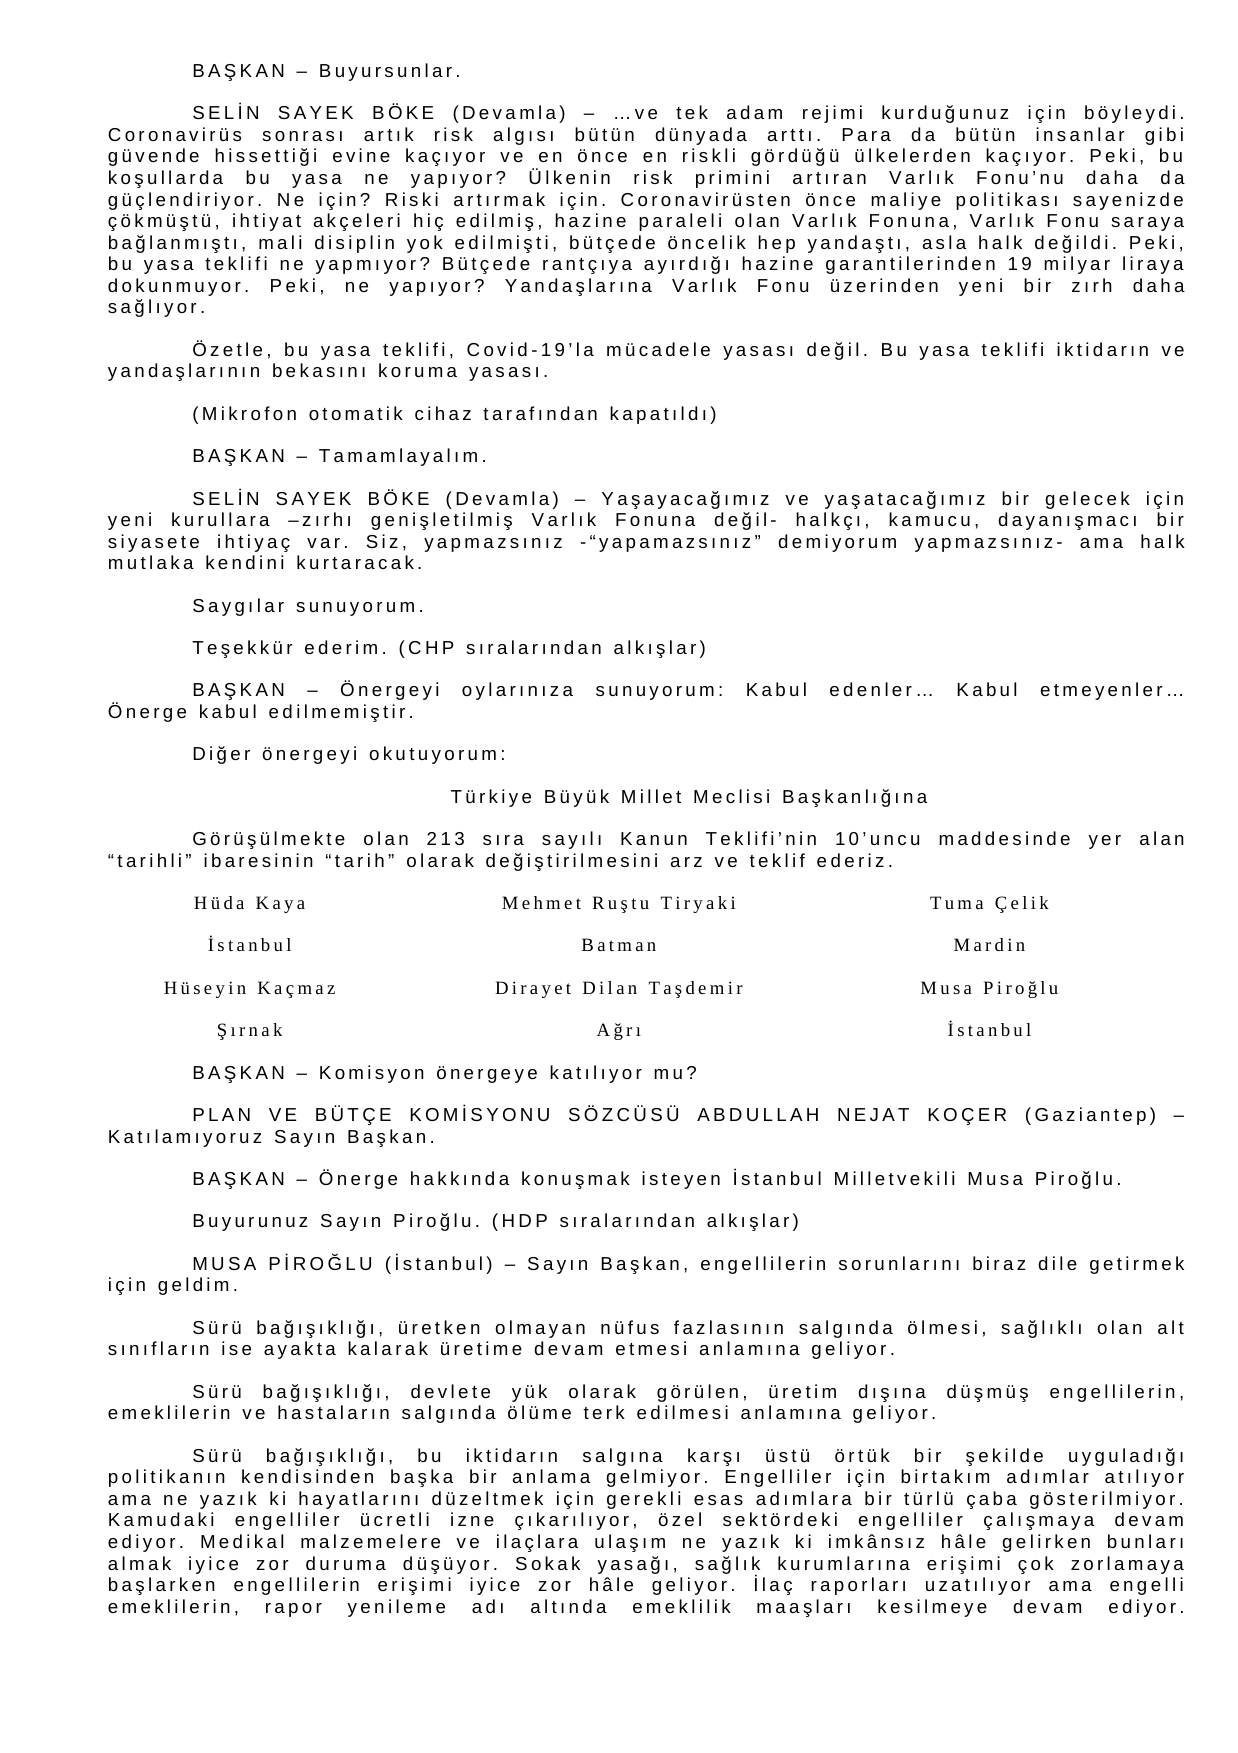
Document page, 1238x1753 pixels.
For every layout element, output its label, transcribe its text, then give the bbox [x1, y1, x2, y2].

text İstanbul Batman Mardin [108, 934, 1186, 956]
text (Mikrofon otomatik cihaz tarafından kapatıldı) [108, 402, 1186, 424]
text Şırnak Ağrı İstanbul [108, 1019, 1186, 1041]
text Diğer önergeyi okutuyorum: [108, 743, 1186, 765]
text BAŞKAN – Buyursunlar. [108, 60, 1186, 81]
text Türkiye Büyük Millet Meclisi Başkanlığına [108, 786, 1186, 807]
text Saygılar sunuyorum. [108, 594, 1186, 616]
text Hüda Kaya Mehmet Ruştu Tiryaki Tuma Çelik [108, 892, 1186, 913]
text Teşekkür ederim. (CHP sıralarından alkışlar) [108, 637, 1186, 658]
text PLAN VE BÜTÇE KOMİSYONU SÖZCÜSÜ ABDULLAH NEJAT KOÇER (Gaziantep) – Katılamıyoruz Sayın Başkan. [108, 1104, 1186, 1147]
text Hüseyin Kaçmaz Dirayet Dilan Taşdemir Musa Piroğlu [108, 977, 1186, 998]
text SELİN SAYEK BÖKE (Devamla) – Yaşayacağımız ve yaşatacağımız bir gelecek için yeni kurullara –zırhı genişletilmiş Varlık Fonuna değil- halkçı, kamucu, dayanışmacı bir siyasete ihtiyaç var. Siz, yapmazsınız -“yapamazsınız” demiyorum yapmazsınız- ama halk mutlaka kendini kurtaracak. [108, 487, 1186, 573]
text SELİN SAYEK BÖKE (Devamla) – …ve tek adam rejimi kurduğunuz için böyleydi. Coronavirüs sonrası artık risk algısı bütün dünyada arttı. Para da bütün insanlar gibi güvende hissettiği evine kaçıyor ve en önce en riskli gördüğü ülkelerden kaçıyor. Peki, bu koşullarda bu yasa ne yapıyor? Ülkenin risk primini artıran Varlık Fonu’nu daha da güçlendiriyor. Ne için? Riski artırmak için. Coronavirüsten önce maliye politikası sayenizde çökmüştü, ihtiyat akçeleri hiç edilmiş, hazine paraleli olan Varlık Fonuna, Varlık Fonu saraya bağlanmıştı, mali disiplin yok edilmişti, bütçede öncelik hep yandaştı, asla halk değildi. Peki, bu yasa teklifi ne yapmıyor? Bütçede rantçıya ayırdığı hazine garantilerinden 19 milyar liraya dokunmuyor. Peki, ne yapıyor? Yandaşlarına Varlık Fonu üzerinden yeni bir zırh daha sağlıyor. [108, 102, 1186, 318]
text Görüşülmekte olan 213 sıra sayılı Kanun Teklifi’nin 10’uncu maddesinde yer alan “tarihli” ibaresinin “tarih” olarak değiştirilmesini arz ve teklif ederiz. [108, 828, 1186, 871]
text BAŞKAN – Komisyon önergeye katılıyor mu? [108, 1061, 1186, 1083]
text Özetle, bu yasa teklifi, Covid-19’la mücadele yasası değil. Bu yasa teklifi iktidarın ve yandaşlarının bekasını koruma yasası. [108, 338, 1186, 382]
text BAŞKAN – Önergeyi oylarınıza sunuyorum: Kabul edenler… Kabul etmeyenler… Önerge kabul edilmemiştir. [108, 679, 1186, 722]
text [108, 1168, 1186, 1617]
text BAŞKAN – Tamamlayalım. [108, 445, 1186, 466]
